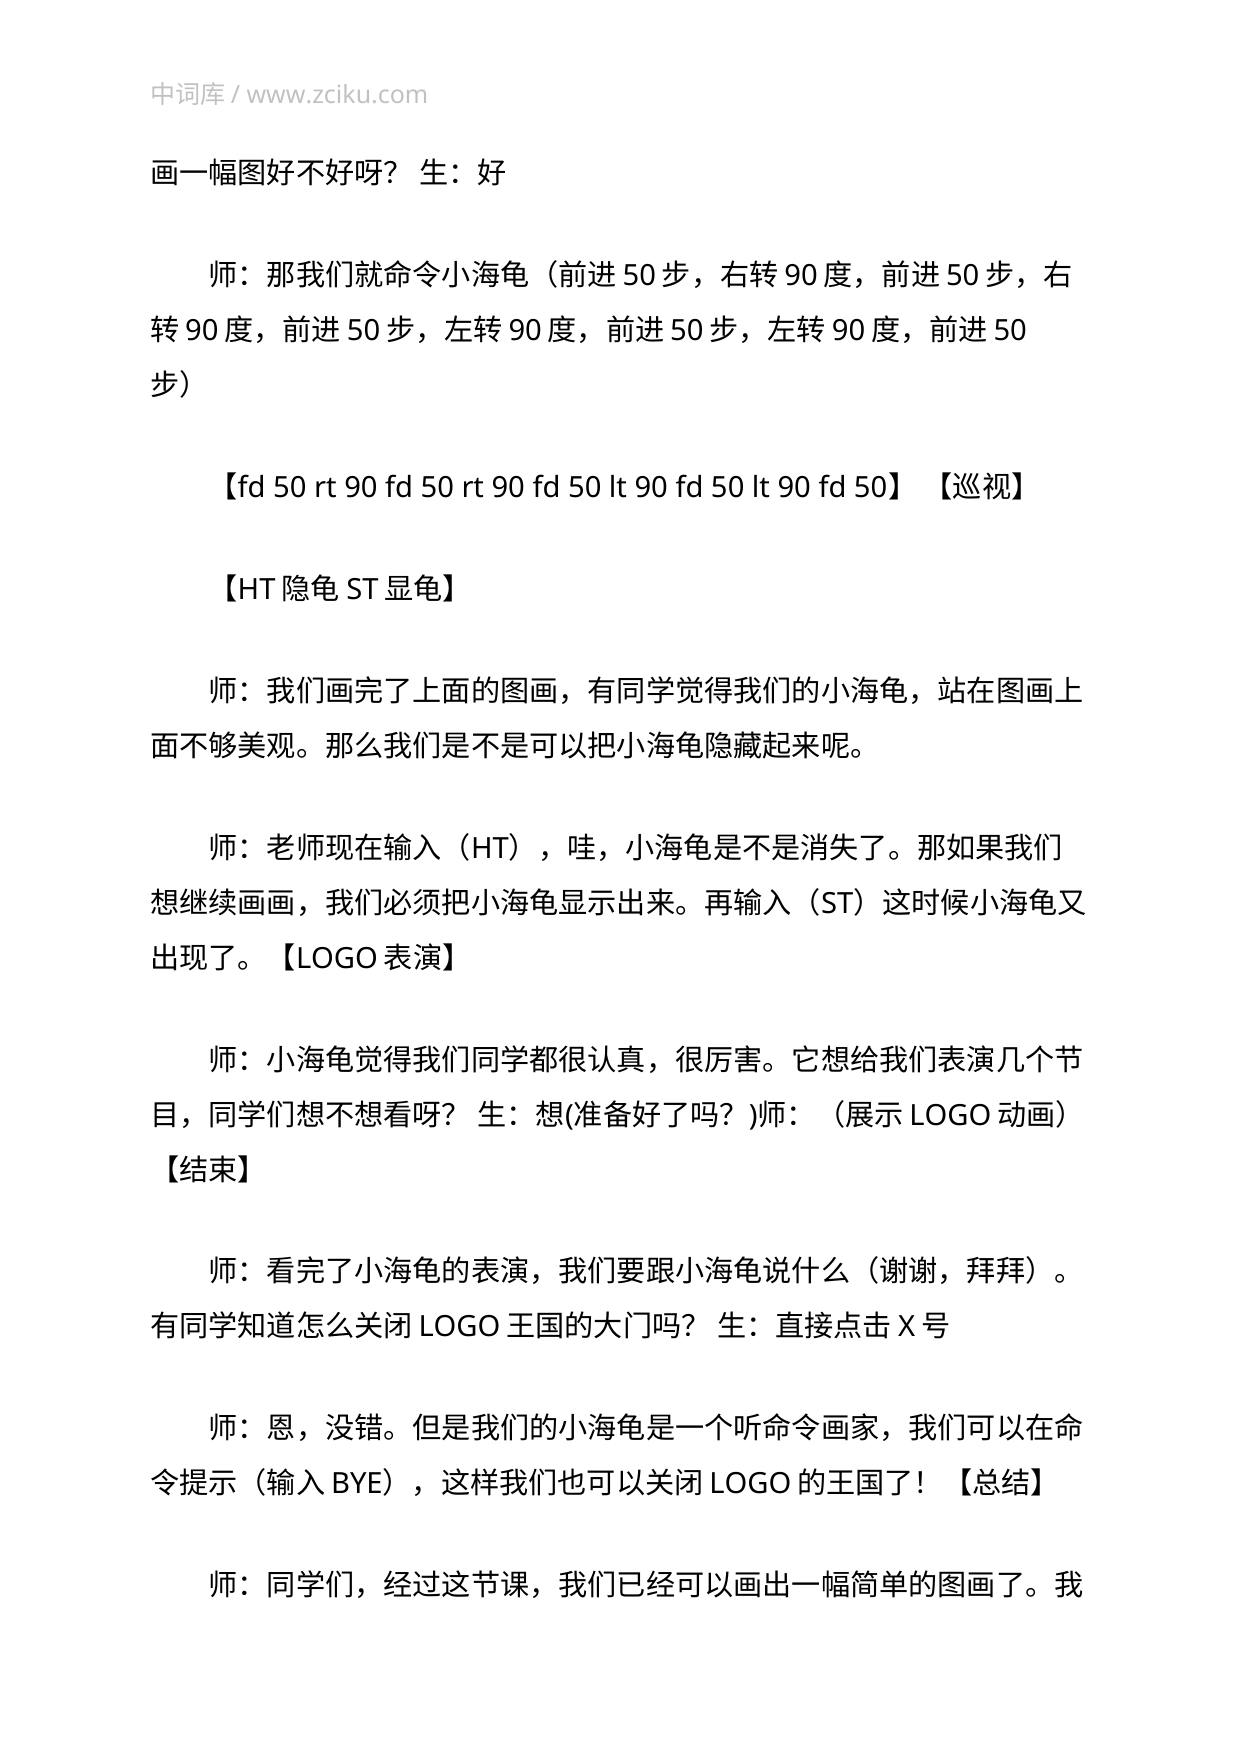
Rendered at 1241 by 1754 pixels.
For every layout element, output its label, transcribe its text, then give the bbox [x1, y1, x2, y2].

text 师：老师现在输入（HT），哇，小海龟是不是消失了。那如果我们想继续画画，我们必须把小海龟显示出来。再输入（ST）这时候小海龟又出现了。【LOGO表演】 [150, 824, 1090, 977]
text 师：看完了小海龟的表演，我们要跟小海龟说什么（谢谢，拜拜）。有同学知道怎么关闭LOGO王国的大门吗？ 生：直接点击X号 [150, 1248, 1090, 1345]
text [150, 150, 1090, 192]
text 师：小海龟觉得我们同学都很认真，很厉害。它想给我们表演几个节目，同学们想不想看呀？ 生：想(准备好了吗？)师：（展示LOGO动画）【结束】 [150, 1036, 1090, 1188]
text 师：那我们就命令小海龟（前进50步，右转90度，前进50步，右转90度，前进50步，左转90度，前进50步，左转90度，前进50步） [150, 252, 1090, 404]
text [150, 1562, 1090, 1604]
text 【HT隐龟 ST显龟】 [150, 566, 1090, 608]
text 【fd 50 rt 90 fd 50 rt 90 fd 50 lt 90 fd 50 lt 90 fd 50】 【巡视】 [150, 463, 1090, 506]
text 师：我们画完了上面的图画，有同学觉得我们的小海龟，站在图画上面不够美观。那么我们是不是可以把小海龟隐藏起来呢。 [150, 667, 1090, 765]
text 师：恩，没错。但是我们的小海龟是一个听命令画家，我们可以在命令提示（输入BYE），这样我们也可以关闭LOGO的王国了！【总结】 [150, 1405, 1090, 1502]
